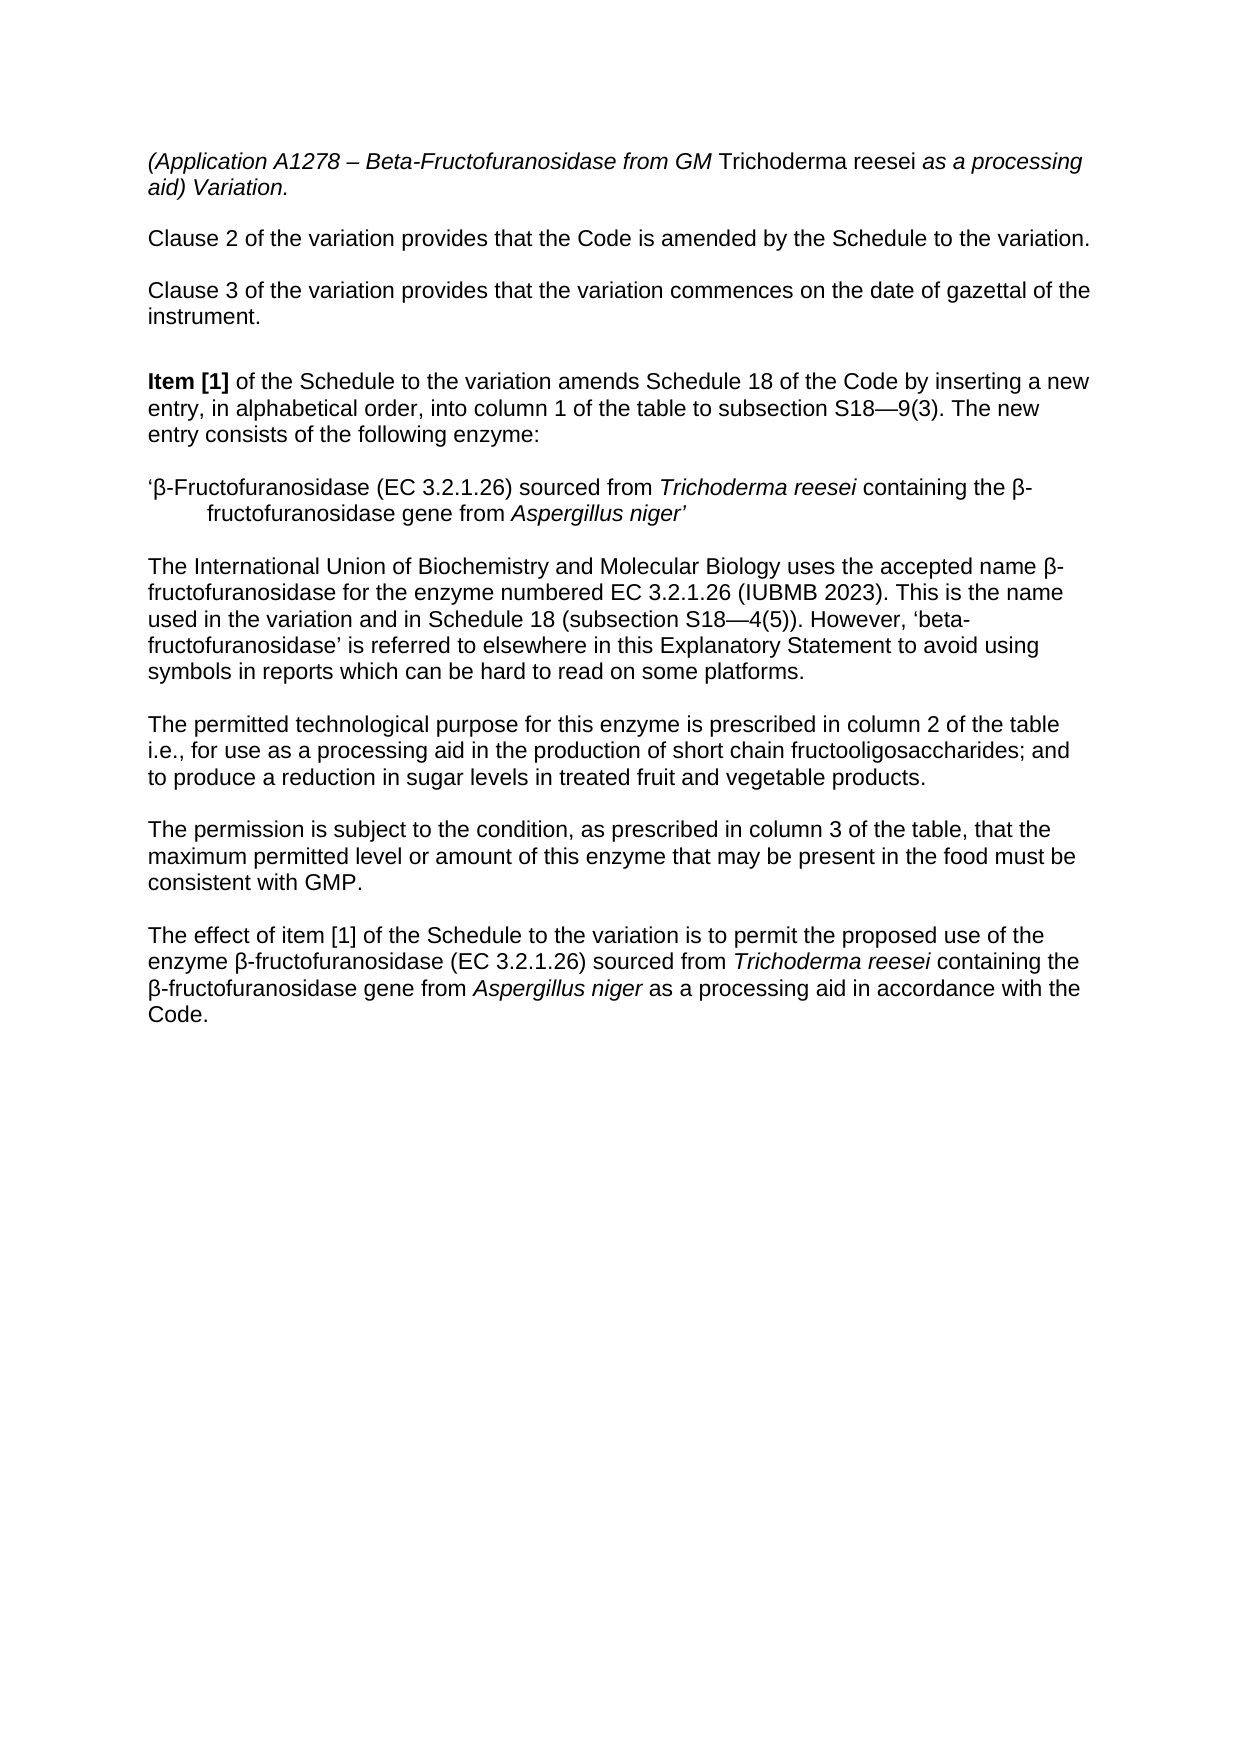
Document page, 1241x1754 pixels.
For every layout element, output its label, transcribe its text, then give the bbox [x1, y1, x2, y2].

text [148, 148, 1092, 200]
text Clause 3 of the variation provides that the variation commences on the date of gazettal of the instrument. [148, 277, 1092, 329]
text The International Union of Biochemistry and Molecular Biology uses the accepted name β-fructofuranosidase for the enzyme numbered EC 3.2.1.26 (IUBMB 2023). This is the name used in the variation and in Schedule 18 (subsection S18—4(5)). However, ‘beta-fructofuranosidase’ is referred to elsewhere in this Explanatory Statement to avoid using symbols in reports which can be hard to read on some platforms. [148, 553, 1092, 684]
text The permitted technological purpose for this enzyme is prescribed in column 2 of the table i.e., for use as a processing aid in the production of short chain fructooligosaccharides; and to produce a reduction in sugar levels in treated fruit and vegetable products. [148, 711, 1092, 790]
text Item [1] of the Schedule to the variation amends Schedule 18 of the Code by inserting a new entry, in alphabetical order, into column 1 of the table to subsection S18—9(3). The new entry consists of the following enzyme: [148, 368, 1092, 447]
text ‘β-Fructofuranosidase (EC 3.2.1.26) sourced from Trichoderma reesei containing the β-fructofuranosidase gene from Aspergillus niger’ [148, 474, 1092, 526]
text The permission is subject to the condition, as prescribed in column 3 of the table, that the maximum permitted level or amount of this enzyme that may be present in the food must be consistent with GMP. [148, 816, 1092, 895]
text Clause 2 of the variation provides that the Code is amended by the Schedule to the variation. [148, 225, 1092, 252]
text The effect of item [1] of the Schedule to the variation is to permit the proposed use of the enzyme β-fructofuranosidase (EC 3.2.1.26) sourced from Trichoderma reesei containing the β-fructofuranosidase gene from Aspergillus niger as a processing aid in accordance with the Code. [148, 922, 1092, 1027]
